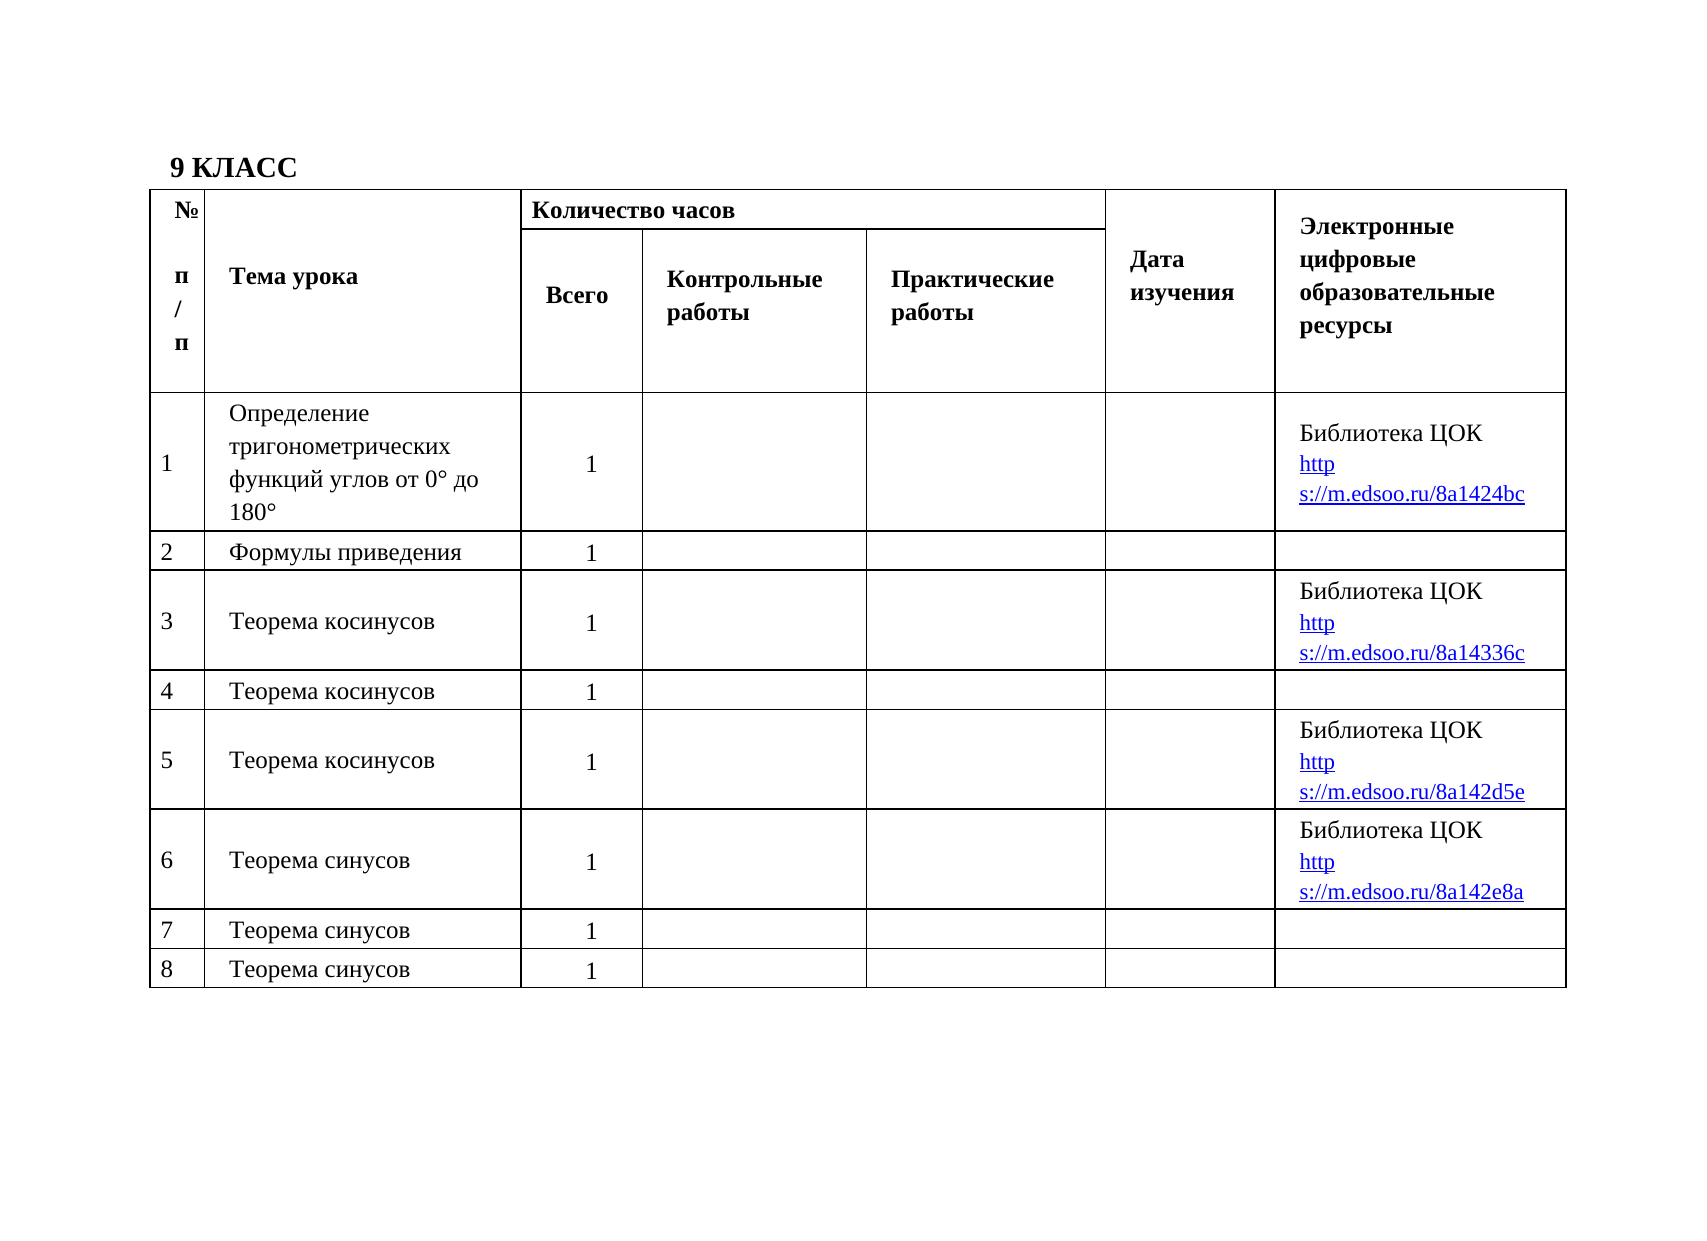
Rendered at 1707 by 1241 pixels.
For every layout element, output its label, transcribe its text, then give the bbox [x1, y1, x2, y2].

table_header Электронные цифровые образовательные ресурсы [1276, 190, 1565, 392]
table_cell [643, 393, 866, 530]
table_cell Теорема косинусов [205, 710, 520, 808]
table_cell 6 [151, 810, 204, 908]
table_cell [867, 393, 1105, 530]
table_cell [643, 949, 866, 987]
table_cell [1276, 671, 1565, 708]
table_cell [1106, 810, 1274, 908]
table_cell Определение тригонометрических функций углов от 0° до 180° [205, 393, 520, 530]
table_cell [867, 810, 1105, 908]
table_cell Контрольные работы [643, 230, 866, 392]
table_cell Практические работы [867, 230, 1105, 392]
table_cell [867, 571, 1105, 669]
table_header Дата изучения [1106, 190, 1274, 392]
table_cell [1106, 710, 1274, 808]
table_cell Библиотека ЦОК https://m.edsoo.ru/8a142e8a [1276, 810, 1565, 908]
table_cell [1106, 949, 1274, 987]
table_cell [1106, 393, 1274, 530]
table_cell [643, 810, 866, 908]
table_header Количество часов [522, 190, 1105, 228]
table_cell [1106, 571, 1274, 669]
table_header № п/п [151, 190, 204, 392]
table_cell 1 [522, 949, 642, 987]
table_cell [643, 671, 866, 708]
table_cell 1 [522, 393, 642, 530]
table_cell 1 [522, 710, 642, 808]
table_cell Библиотека ЦОК https://m.edsoo.ru/8a142d5e [1276, 710, 1565, 808]
table_cell [1276, 532, 1565, 569]
table_cell [867, 710, 1105, 808]
table_cell [643, 571, 866, 669]
table_cell 7 [151, 910, 204, 947]
table_cell [867, 910, 1105, 947]
table_cell 1 [522, 910, 642, 947]
table_cell Теорема синусов [205, 949, 520, 987]
table_cell [643, 532, 866, 569]
table_cell 5 [151, 710, 204, 808]
table_cell [1106, 532, 1274, 569]
table_cell Библиотека ЦОК https://m.edsoo.ru/8a1424bc [1276, 393, 1565, 530]
table_cell [1276, 910, 1565, 947]
table_cell 2 [151, 532, 204, 569]
table_cell Теорема синусов [205, 810, 520, 908]
table_cell [867, 532, 1105, 569]
table_cell 1 [522, 810, 642, 908]
table_header Тема урока [205, 190, 520, 392]
table_cell 8 [151, 949, 204, 987]
table_cell [867, 671, 1105, 708]
table_cell Теорема синусов [205, 910, 520, 947]
table_cell Теорема косинусов [205, 671, 520, 708]
text 9 КЛАСС [162, 150, 1557, 183]
table_cell 4 [151, 671, 204, 708]
table_cell [643, 710, 866, 808]
table_cell [643, 910, 866, 947]
table_cell [867, 949, 1105, 987]
table_cell Библиотека ЦОК https://m.edsoo.ru/8a14336c [1276, 571, 1565, 669]
table_cell 1 [522, 571, 642, 669]
table_cell Всего [522, 230, 642, 392]
table_cell 1 [522, 671, 642, 708]
table_cell [1106, 910, 1274, 947]
table_cell [1276, 949, 1565, 987]
table_cell 1 [522, 532, 642, 569]
table_cell [1106, 671, 1274, 708]
table_cell Теорема косинусов [205, 571, 520, 669]
table_cell Формулы приведения [205, 532, 520, 569]
table_cell 1 [151, 393, 204, 530]
table_cell 3 [151, 571, 204, 669]
